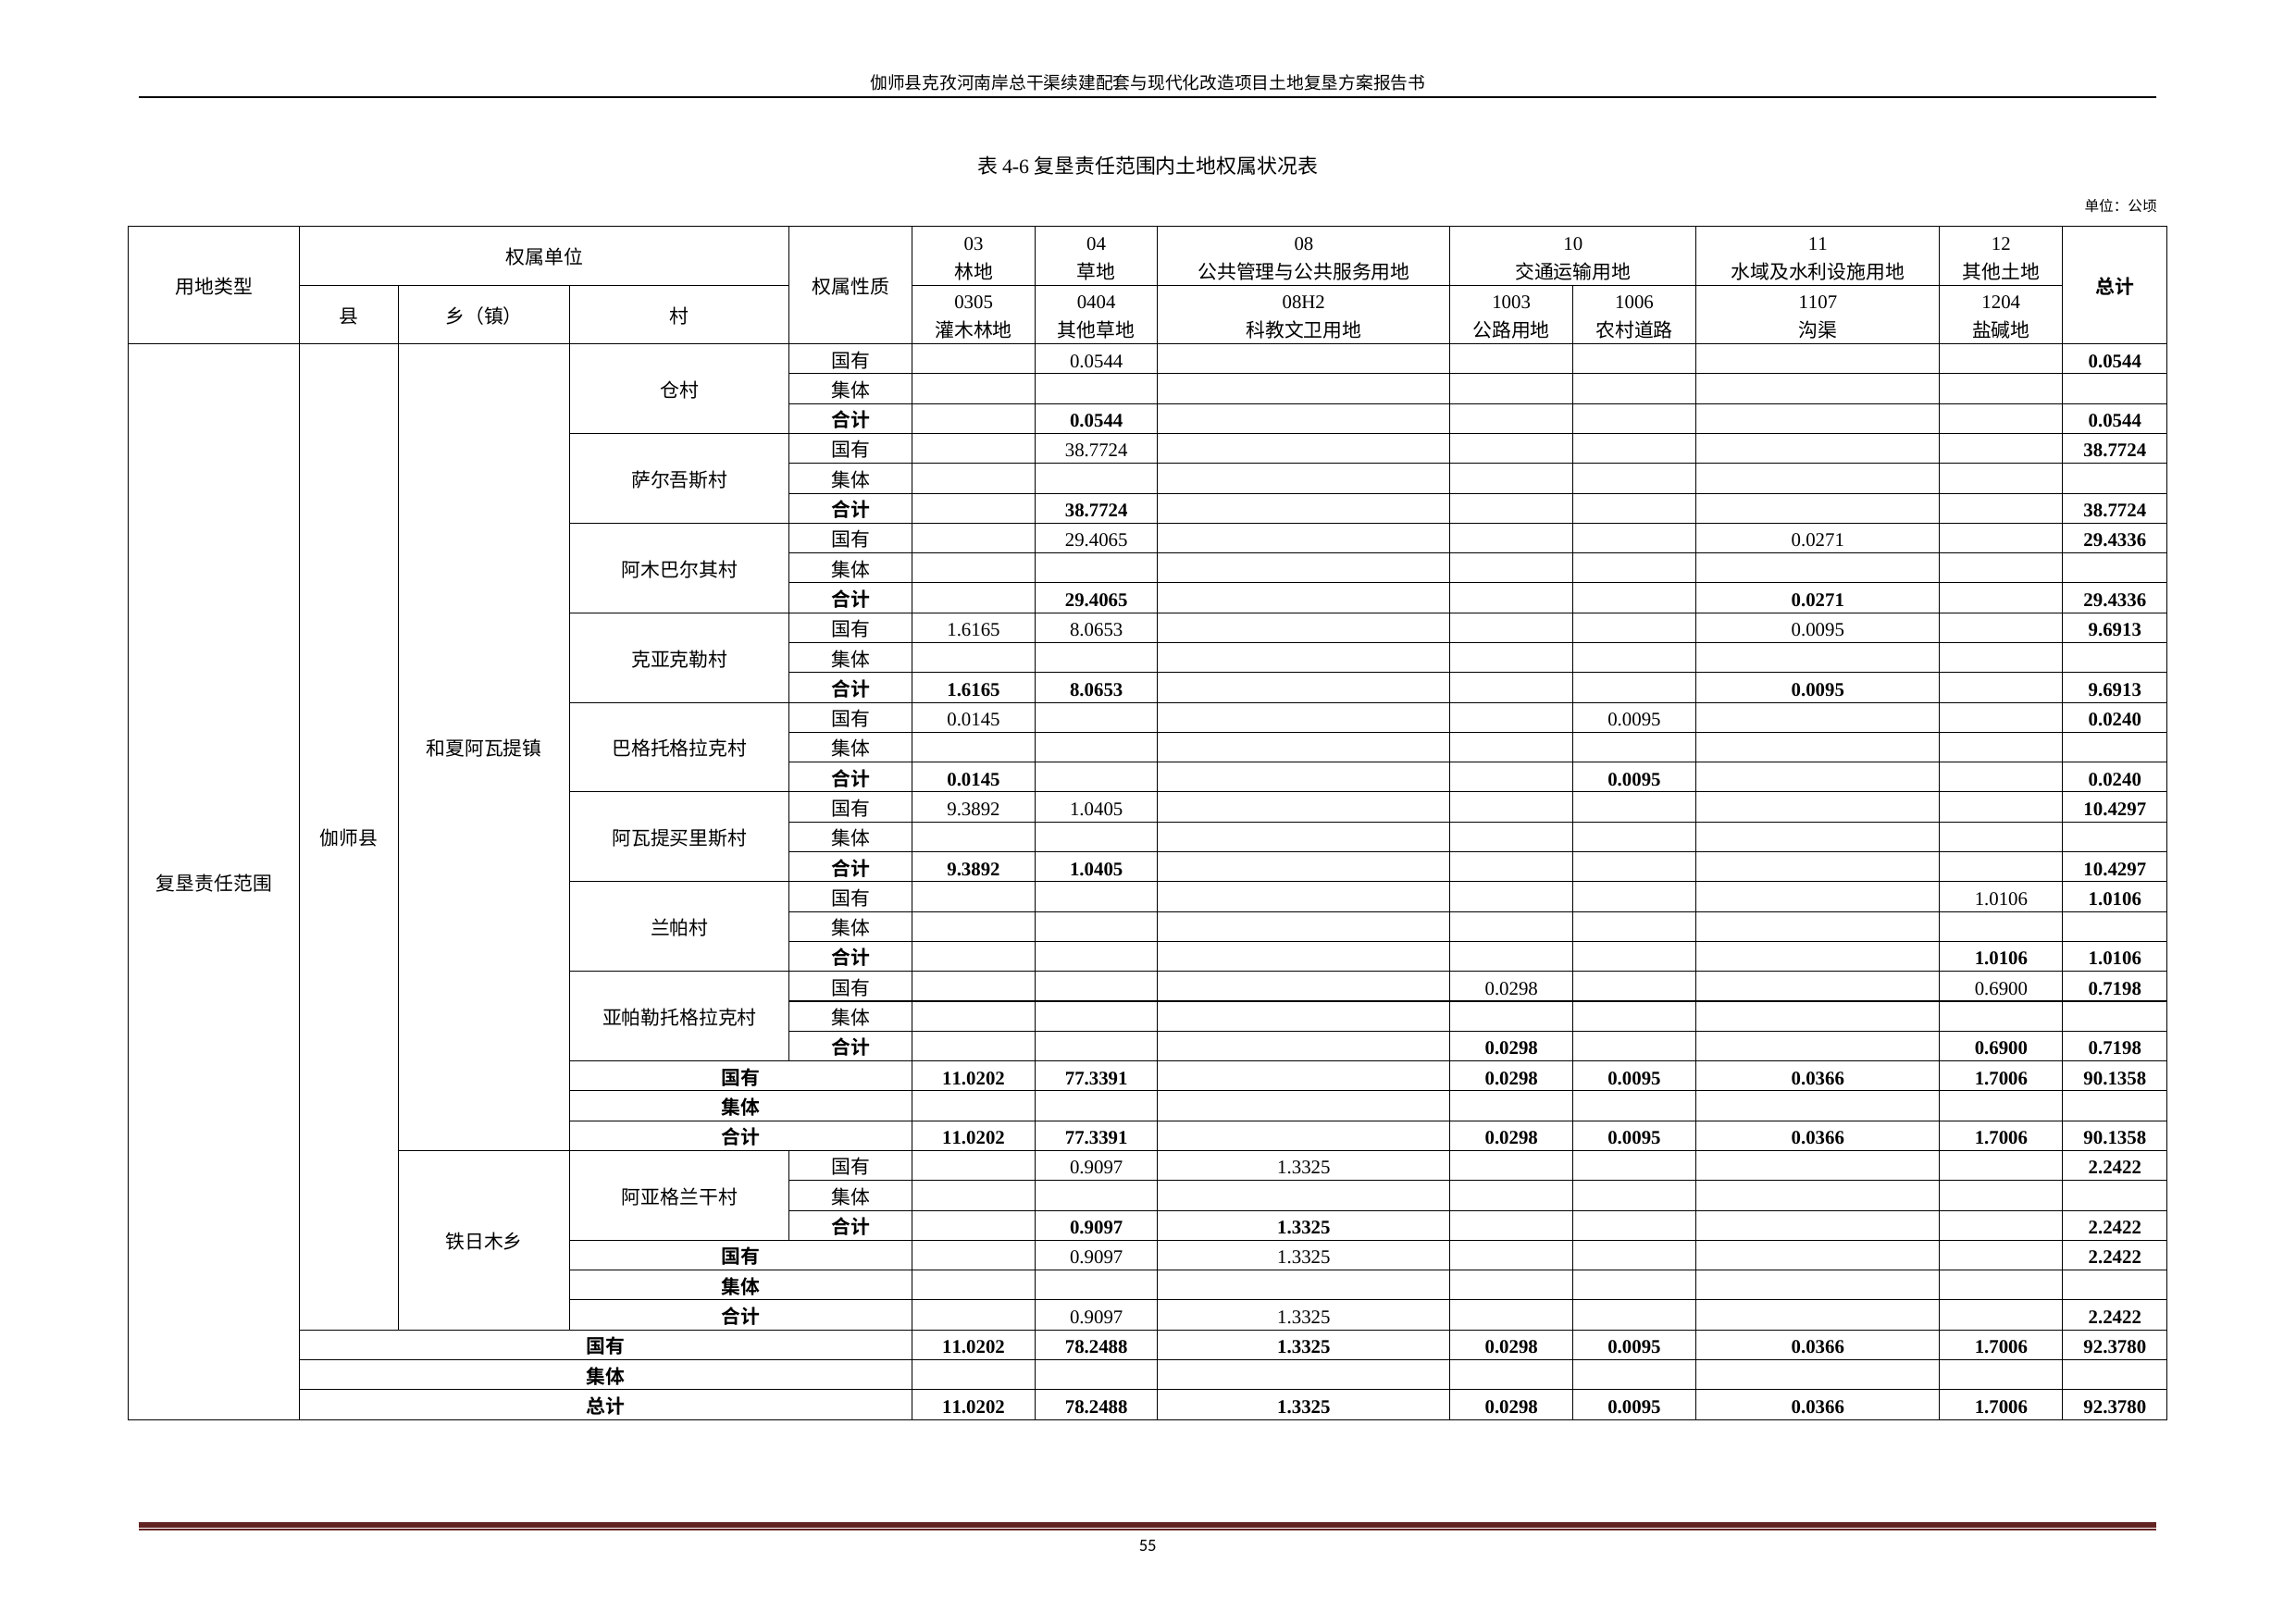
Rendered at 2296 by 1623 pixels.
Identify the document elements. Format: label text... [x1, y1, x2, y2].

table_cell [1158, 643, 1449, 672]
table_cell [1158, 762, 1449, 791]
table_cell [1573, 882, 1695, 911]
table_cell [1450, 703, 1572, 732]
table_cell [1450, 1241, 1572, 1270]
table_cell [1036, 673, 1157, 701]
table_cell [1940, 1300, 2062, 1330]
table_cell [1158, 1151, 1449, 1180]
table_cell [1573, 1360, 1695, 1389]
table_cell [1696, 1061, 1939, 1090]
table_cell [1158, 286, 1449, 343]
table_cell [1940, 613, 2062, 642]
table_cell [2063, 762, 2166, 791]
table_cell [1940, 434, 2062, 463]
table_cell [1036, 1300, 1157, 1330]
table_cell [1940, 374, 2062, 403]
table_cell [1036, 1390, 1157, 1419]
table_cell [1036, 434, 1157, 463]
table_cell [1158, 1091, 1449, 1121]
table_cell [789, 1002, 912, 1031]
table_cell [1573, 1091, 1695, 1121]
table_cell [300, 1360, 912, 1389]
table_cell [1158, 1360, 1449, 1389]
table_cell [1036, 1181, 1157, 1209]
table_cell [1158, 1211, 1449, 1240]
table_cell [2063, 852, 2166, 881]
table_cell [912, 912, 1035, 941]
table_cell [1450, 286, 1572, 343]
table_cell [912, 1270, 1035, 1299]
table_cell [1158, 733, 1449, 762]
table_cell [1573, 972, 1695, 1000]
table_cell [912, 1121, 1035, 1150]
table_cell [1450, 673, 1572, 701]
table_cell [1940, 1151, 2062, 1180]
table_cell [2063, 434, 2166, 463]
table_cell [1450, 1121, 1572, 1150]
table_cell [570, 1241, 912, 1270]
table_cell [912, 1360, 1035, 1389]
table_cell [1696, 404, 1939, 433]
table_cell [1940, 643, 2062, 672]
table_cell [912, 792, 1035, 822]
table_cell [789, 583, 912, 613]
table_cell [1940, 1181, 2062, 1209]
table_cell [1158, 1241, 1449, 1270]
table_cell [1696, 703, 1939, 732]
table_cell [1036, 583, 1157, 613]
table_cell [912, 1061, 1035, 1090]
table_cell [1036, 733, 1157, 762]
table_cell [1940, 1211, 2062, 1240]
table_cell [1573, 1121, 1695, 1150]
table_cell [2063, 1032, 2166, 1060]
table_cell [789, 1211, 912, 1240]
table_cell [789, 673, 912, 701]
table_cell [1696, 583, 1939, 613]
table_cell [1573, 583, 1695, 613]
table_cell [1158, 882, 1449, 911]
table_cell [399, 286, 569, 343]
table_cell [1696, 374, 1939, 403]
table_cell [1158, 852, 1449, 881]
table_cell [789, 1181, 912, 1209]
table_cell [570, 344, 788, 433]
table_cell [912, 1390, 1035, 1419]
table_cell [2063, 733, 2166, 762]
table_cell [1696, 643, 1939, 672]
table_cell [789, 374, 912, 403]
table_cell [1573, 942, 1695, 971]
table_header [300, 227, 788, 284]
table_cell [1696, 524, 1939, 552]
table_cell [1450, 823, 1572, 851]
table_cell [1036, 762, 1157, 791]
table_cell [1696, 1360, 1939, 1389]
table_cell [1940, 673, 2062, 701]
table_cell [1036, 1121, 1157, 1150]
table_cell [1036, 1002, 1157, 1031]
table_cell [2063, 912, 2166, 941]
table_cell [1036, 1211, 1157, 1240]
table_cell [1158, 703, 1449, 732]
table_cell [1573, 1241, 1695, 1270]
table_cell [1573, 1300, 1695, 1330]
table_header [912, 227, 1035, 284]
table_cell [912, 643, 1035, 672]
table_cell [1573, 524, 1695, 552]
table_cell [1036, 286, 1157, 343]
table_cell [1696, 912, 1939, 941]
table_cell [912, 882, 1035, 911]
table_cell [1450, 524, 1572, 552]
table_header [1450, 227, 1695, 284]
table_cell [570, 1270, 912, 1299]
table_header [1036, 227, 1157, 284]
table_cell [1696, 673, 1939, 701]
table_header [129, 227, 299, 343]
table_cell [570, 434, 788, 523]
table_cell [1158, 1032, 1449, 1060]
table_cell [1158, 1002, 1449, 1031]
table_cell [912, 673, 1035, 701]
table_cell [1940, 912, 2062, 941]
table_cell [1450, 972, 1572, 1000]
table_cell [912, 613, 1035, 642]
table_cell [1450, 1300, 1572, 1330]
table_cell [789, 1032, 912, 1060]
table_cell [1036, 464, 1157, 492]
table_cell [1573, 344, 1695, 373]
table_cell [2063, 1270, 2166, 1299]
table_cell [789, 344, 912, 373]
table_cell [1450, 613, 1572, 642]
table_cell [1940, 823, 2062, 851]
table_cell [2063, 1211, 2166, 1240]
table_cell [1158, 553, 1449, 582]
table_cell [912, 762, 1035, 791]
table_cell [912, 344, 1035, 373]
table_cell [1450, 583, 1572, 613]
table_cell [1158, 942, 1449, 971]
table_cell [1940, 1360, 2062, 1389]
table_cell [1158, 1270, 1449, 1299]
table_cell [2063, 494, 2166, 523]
text 表4-6 复垦责任范围内土地权属状况表 [139, 150, 2156, 180]
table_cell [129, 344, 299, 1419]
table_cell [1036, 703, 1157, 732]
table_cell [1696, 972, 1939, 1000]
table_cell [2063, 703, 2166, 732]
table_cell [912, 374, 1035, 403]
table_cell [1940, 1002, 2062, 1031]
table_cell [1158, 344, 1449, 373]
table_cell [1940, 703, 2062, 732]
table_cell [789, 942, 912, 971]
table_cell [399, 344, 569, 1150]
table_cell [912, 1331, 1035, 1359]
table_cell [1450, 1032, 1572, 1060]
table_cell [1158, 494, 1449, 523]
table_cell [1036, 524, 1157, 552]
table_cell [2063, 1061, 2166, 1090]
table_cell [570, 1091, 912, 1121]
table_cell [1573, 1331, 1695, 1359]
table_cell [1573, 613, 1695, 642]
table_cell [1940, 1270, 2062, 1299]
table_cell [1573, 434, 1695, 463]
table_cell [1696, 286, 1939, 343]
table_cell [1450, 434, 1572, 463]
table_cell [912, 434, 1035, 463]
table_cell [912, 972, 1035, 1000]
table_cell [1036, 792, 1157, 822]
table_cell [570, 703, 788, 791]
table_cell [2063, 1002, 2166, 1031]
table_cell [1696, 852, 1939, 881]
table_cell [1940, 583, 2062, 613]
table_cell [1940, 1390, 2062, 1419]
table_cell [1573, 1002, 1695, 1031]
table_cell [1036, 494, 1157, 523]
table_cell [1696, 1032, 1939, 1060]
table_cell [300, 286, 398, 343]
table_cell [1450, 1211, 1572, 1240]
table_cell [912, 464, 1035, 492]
text 单位：公顷 [139, 194, 2156, 216]
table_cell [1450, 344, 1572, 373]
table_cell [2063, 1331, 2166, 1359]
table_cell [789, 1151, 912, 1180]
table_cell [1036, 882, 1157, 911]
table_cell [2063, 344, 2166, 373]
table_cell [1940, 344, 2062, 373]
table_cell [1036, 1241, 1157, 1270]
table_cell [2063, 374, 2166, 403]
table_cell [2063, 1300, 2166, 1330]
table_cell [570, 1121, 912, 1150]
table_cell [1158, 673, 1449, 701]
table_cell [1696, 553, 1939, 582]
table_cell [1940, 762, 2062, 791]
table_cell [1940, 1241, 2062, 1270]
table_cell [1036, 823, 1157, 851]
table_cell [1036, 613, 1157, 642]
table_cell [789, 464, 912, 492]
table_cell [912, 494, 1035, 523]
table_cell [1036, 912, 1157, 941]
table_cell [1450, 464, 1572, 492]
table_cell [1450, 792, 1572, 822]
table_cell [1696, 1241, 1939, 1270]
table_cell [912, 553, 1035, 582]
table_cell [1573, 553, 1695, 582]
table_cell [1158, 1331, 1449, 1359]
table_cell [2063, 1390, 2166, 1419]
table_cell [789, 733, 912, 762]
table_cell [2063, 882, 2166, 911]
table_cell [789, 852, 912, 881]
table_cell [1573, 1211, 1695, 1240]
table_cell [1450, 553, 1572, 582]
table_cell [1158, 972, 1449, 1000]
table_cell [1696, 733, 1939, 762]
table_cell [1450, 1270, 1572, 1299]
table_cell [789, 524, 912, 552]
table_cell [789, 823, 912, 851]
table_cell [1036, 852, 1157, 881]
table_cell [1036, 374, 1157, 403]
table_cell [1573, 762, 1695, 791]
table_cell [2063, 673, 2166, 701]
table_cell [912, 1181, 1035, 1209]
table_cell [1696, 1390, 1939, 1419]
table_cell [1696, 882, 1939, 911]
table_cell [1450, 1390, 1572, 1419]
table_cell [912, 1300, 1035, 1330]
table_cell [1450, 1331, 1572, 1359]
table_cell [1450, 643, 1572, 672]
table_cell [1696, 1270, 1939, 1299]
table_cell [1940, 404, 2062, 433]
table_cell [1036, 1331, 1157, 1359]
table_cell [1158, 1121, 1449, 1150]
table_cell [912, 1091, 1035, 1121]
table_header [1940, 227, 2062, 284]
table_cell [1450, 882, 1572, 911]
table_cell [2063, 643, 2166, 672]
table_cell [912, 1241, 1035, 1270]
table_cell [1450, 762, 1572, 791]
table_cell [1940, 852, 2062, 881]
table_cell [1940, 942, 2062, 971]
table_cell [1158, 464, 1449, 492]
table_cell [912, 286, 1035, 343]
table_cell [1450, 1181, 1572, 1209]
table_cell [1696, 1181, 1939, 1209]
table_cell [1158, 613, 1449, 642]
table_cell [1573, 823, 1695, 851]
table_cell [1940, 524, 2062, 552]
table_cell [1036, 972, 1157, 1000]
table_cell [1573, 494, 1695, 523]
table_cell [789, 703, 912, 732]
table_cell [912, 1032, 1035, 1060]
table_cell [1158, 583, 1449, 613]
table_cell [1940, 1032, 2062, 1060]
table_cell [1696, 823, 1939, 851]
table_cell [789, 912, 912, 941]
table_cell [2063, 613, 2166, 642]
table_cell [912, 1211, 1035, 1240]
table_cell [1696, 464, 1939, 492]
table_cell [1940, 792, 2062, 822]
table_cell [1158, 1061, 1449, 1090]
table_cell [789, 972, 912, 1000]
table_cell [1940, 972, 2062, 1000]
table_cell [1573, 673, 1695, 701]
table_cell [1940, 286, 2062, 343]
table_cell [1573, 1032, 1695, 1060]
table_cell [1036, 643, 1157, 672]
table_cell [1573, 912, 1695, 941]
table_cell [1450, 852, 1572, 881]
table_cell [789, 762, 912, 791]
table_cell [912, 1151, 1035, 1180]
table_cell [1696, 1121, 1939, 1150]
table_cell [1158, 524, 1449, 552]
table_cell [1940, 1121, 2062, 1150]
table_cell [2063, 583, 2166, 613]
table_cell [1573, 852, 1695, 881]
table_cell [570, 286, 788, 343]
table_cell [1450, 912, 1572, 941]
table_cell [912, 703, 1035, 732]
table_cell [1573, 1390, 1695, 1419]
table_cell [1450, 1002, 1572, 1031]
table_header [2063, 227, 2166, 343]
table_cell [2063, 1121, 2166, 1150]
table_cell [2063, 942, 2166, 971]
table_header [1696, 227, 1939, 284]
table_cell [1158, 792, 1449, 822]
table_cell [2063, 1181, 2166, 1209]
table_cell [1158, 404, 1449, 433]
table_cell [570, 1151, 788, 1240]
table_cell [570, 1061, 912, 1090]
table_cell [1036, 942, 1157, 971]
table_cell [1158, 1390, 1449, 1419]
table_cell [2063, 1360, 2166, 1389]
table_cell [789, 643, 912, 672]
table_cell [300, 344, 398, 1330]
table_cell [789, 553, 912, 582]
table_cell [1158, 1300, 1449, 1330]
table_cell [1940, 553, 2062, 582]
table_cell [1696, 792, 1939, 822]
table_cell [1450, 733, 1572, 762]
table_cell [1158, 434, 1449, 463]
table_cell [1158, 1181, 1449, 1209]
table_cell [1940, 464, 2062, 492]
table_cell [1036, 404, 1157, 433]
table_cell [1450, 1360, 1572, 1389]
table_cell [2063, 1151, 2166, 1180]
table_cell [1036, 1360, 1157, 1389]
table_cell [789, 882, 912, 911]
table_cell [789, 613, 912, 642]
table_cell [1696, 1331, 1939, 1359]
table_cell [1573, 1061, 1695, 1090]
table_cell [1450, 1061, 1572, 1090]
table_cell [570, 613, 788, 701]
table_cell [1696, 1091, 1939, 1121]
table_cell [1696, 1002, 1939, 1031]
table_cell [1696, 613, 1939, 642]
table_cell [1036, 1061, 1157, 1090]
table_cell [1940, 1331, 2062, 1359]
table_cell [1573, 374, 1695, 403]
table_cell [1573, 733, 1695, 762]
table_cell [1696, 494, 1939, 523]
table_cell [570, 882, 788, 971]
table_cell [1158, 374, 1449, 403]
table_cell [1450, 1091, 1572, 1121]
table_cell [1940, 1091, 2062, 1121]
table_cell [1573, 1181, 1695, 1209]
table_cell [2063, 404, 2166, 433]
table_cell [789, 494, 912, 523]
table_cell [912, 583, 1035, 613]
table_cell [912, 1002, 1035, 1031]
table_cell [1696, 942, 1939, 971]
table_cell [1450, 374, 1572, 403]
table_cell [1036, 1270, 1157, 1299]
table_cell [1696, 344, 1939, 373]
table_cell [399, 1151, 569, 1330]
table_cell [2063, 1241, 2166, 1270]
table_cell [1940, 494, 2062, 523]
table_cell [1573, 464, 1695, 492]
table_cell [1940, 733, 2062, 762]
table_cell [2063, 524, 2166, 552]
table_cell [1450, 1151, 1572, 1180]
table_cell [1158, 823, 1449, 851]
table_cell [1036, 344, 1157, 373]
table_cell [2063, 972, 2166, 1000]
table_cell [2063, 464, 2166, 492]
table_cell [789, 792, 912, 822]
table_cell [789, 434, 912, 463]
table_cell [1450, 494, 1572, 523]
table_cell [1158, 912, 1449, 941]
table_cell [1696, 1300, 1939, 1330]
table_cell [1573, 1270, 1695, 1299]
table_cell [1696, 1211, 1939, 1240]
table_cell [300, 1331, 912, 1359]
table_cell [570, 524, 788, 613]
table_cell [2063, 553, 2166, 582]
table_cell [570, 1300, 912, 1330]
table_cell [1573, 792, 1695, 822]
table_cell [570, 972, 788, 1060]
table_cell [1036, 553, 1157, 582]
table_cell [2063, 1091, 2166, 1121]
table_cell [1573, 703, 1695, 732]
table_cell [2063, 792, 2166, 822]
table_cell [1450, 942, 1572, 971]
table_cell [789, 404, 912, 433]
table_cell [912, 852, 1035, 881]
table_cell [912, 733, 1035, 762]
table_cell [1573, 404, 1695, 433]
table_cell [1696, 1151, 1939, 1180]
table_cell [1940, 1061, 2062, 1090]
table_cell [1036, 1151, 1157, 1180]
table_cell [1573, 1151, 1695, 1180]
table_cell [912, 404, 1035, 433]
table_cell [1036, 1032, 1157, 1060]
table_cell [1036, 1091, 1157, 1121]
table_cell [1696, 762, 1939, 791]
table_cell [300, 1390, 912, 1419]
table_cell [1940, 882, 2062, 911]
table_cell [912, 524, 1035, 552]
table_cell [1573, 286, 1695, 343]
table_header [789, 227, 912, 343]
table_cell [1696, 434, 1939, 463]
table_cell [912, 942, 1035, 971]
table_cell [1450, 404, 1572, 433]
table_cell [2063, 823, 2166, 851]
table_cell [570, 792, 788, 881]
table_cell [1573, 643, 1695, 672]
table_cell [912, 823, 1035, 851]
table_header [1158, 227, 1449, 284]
